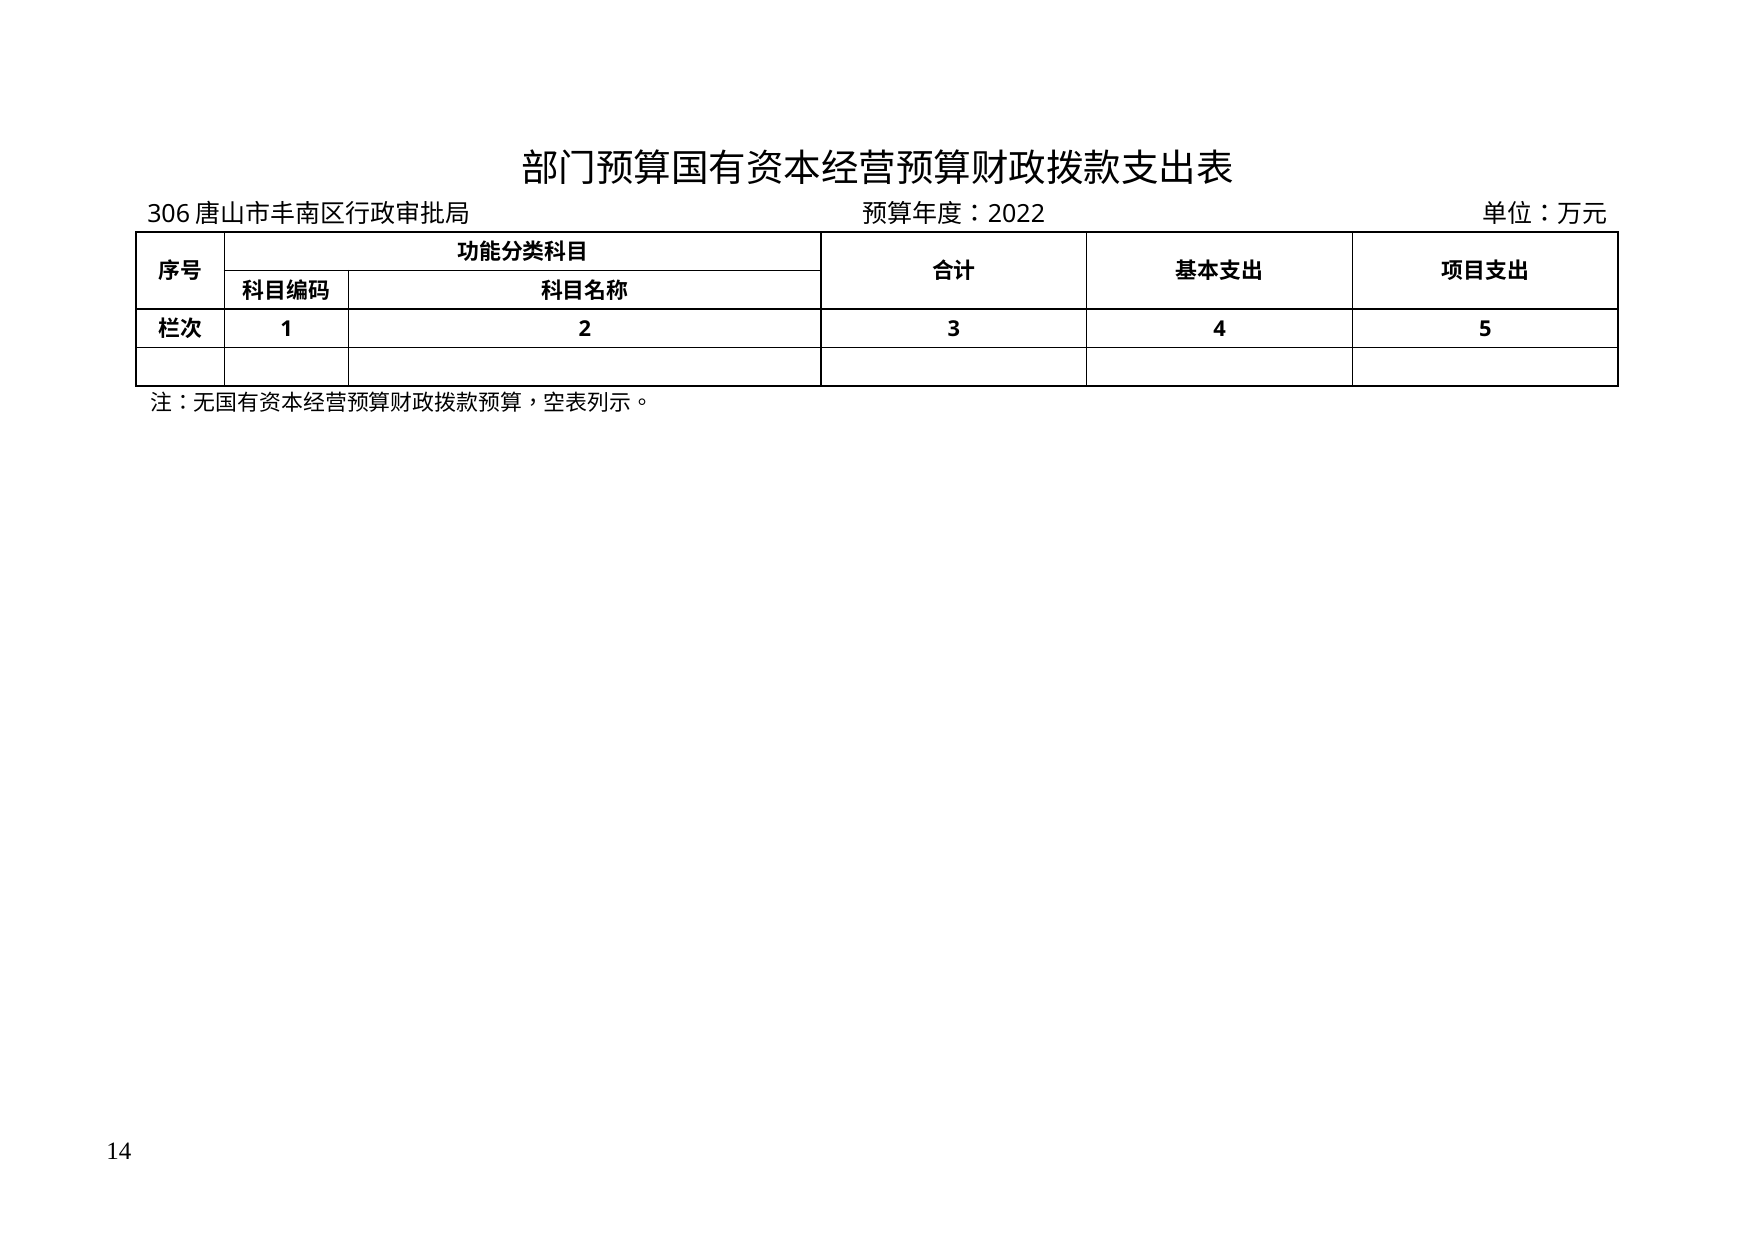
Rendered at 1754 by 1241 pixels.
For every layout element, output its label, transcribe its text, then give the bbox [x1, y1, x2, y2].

table_cell 项目支出 [1353, 233, 1617, 308]
table_header 单位：万元 [1087, 195, 1617, 231]
table_cell 合计 [822, 233, 1086, 308]
table_cell 科目名称 [349, 271, 820, 308]
table_cell 科目编码 [225, 271, 348, 308]
table_cell [822, 348, 1086, 385]
table_cell 2 [349, 310, 820, 347]
table_cell 基本支出 [1087, 233, 1352, 308]
table_cell 3 [822, 310, 1086, 347]
table_cell [1087, 348, 1352, 385]
table_cell [1353, 348, 1617, 385]
text 注：无国有资本经营预算财政拨款预算，空表列示。 [106, 387, 1648, 416]
table_cell 5 [1353, 310, 1617, 347]
table_header 306唐山市丰南区行政审批局 [137, 195, 820, 231]
table_cell 序号 [137, 233, 224, 308]
table_cell [137, 348, 224, 385]
table_cell 栏次 [137, 310, 224, 347]
table_cell [225, 348, 348, 385]
table_cell 1 [225, 310, 348, 347]
table_cell 功能分类科目 [225, 233, 820, 270]
text 部门预算国有资本经营预算财政拨款支出表 [106, 142, 1648, 193]
table_cell [349, 348, 820, 385]
table_cell 4 [1087, 310, 1352, 347]
table_header 预算年度：2022 [822, 195, 1086, 231]
